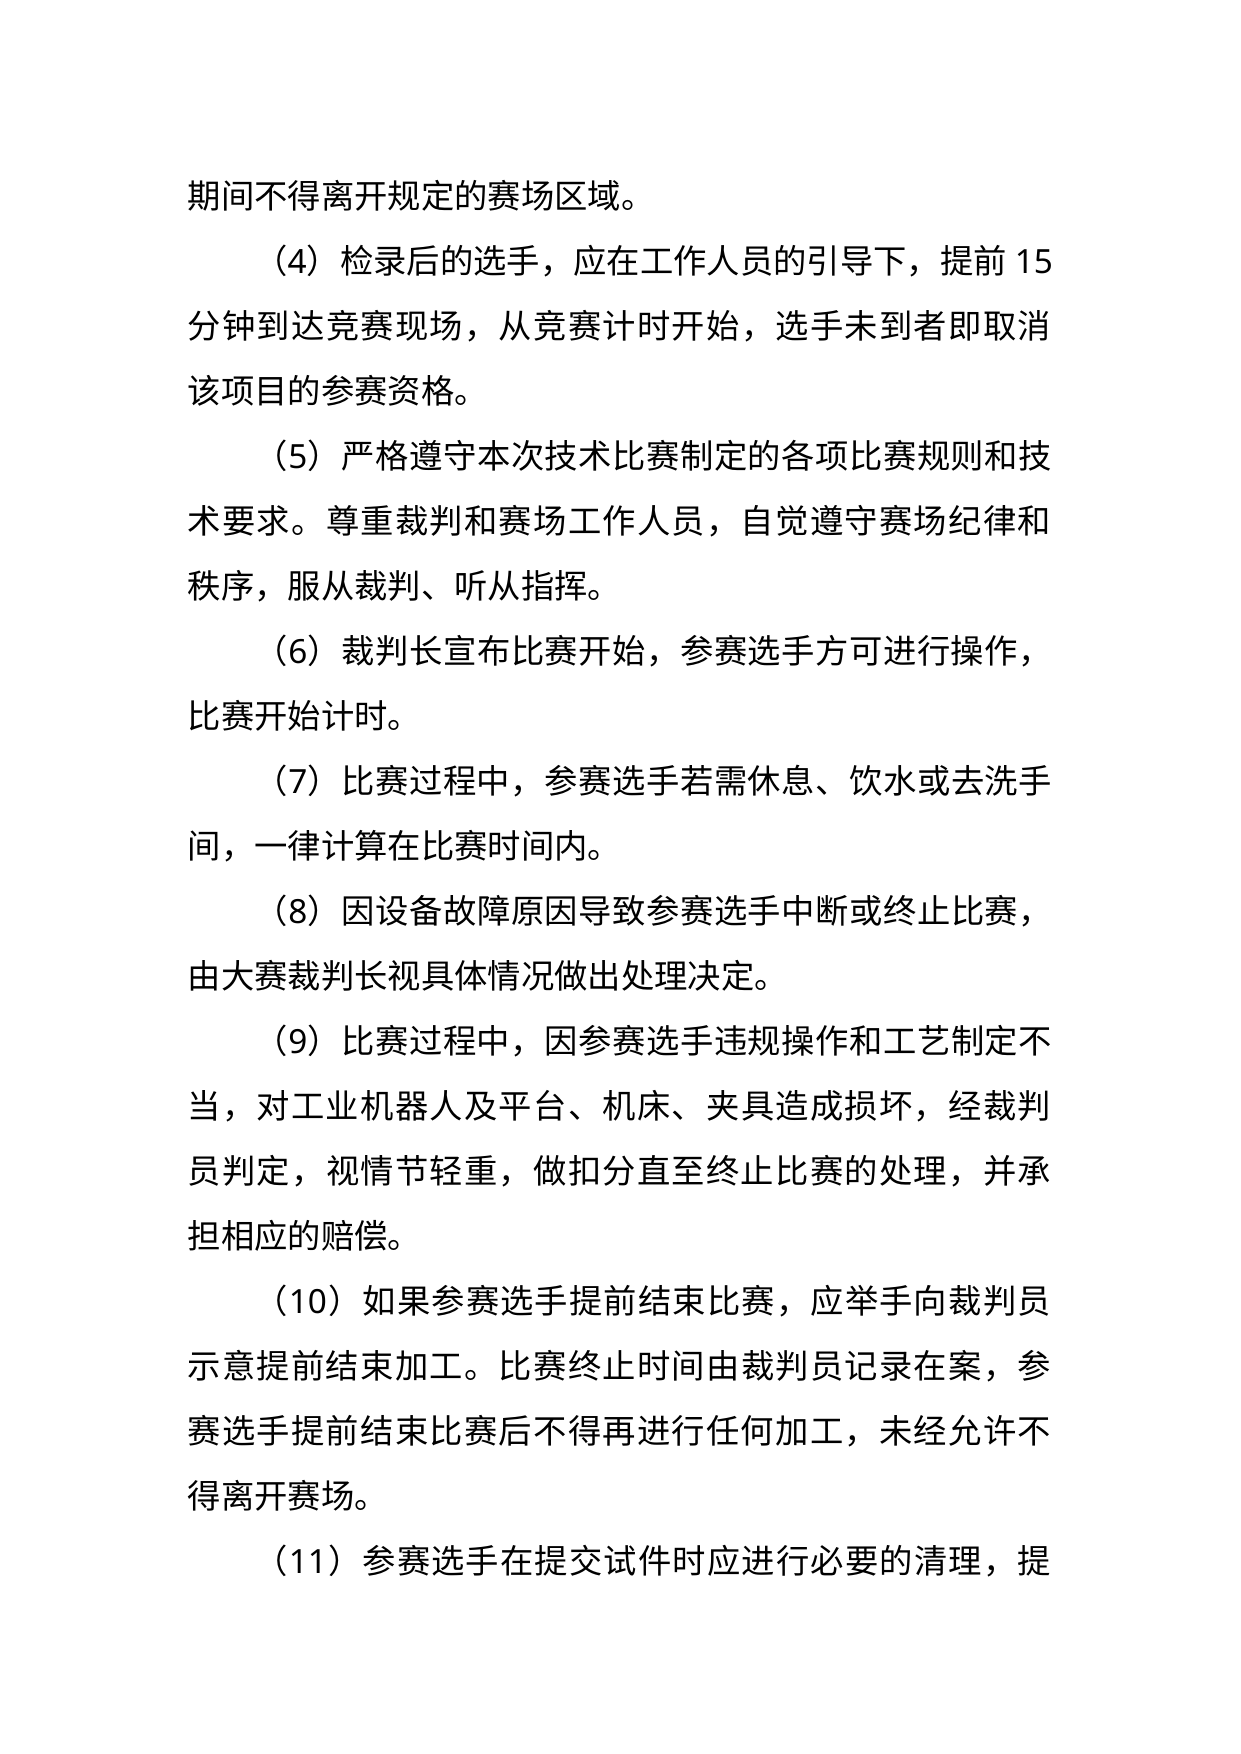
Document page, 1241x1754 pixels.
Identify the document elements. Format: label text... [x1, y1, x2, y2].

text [187, 1527, 1053, 1592]
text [187, 162, 1053, 227]
text （4）检录后的选手，应在工作人员的引导下，提前15分钟到达竞赛现场，从竞赛计时开始，选手未到者即取消该项目的参赛资格。 [187, 227, 1053, 422]
text （6）裁判长宣布比赛开始，参赛选手方可进行操作，比赛开始计时。 [187, 617, 1053, 747]
text （10）如果参赛选手提前结束比赛，应举手向裁判员示意提前结束加工。比赛终止时间由裁判员记录在案，参赛选手提前结束比赛后不得再进行任何加工，未经允许不得离开赛场。 [187, 1267, 1053, 1527]
text （9）比赛过程中，因参赛选手违规操作和工艺制定不当，对工业机器人及平台、机床、夹具造成损坏，经裁判员判定，视情节轻重，做扣分直至终止比赛的处理，并承担相应的赔偿。 [187, 1007, 1053, 1267]
text （8）因设备故障原因导致参赛选手中断或终止比赛，由大赛裁判长视具体情况做出处理决定。 [187, 877, 1053, 1007]
text （7）比赛过程中，参赛选手若需休息、饮水或去洗手间，一律计算在比赛时间内。 [187, 747, 1053, 877]
text （5）严格遵守本次技术比赛制定的各项比赛规则和技术要求。尊重裁判和赛场工作人员，自觉遵守赛场纪律和秩序，服从裁判、听从指挥。 [187, 422, 1053, 617]
